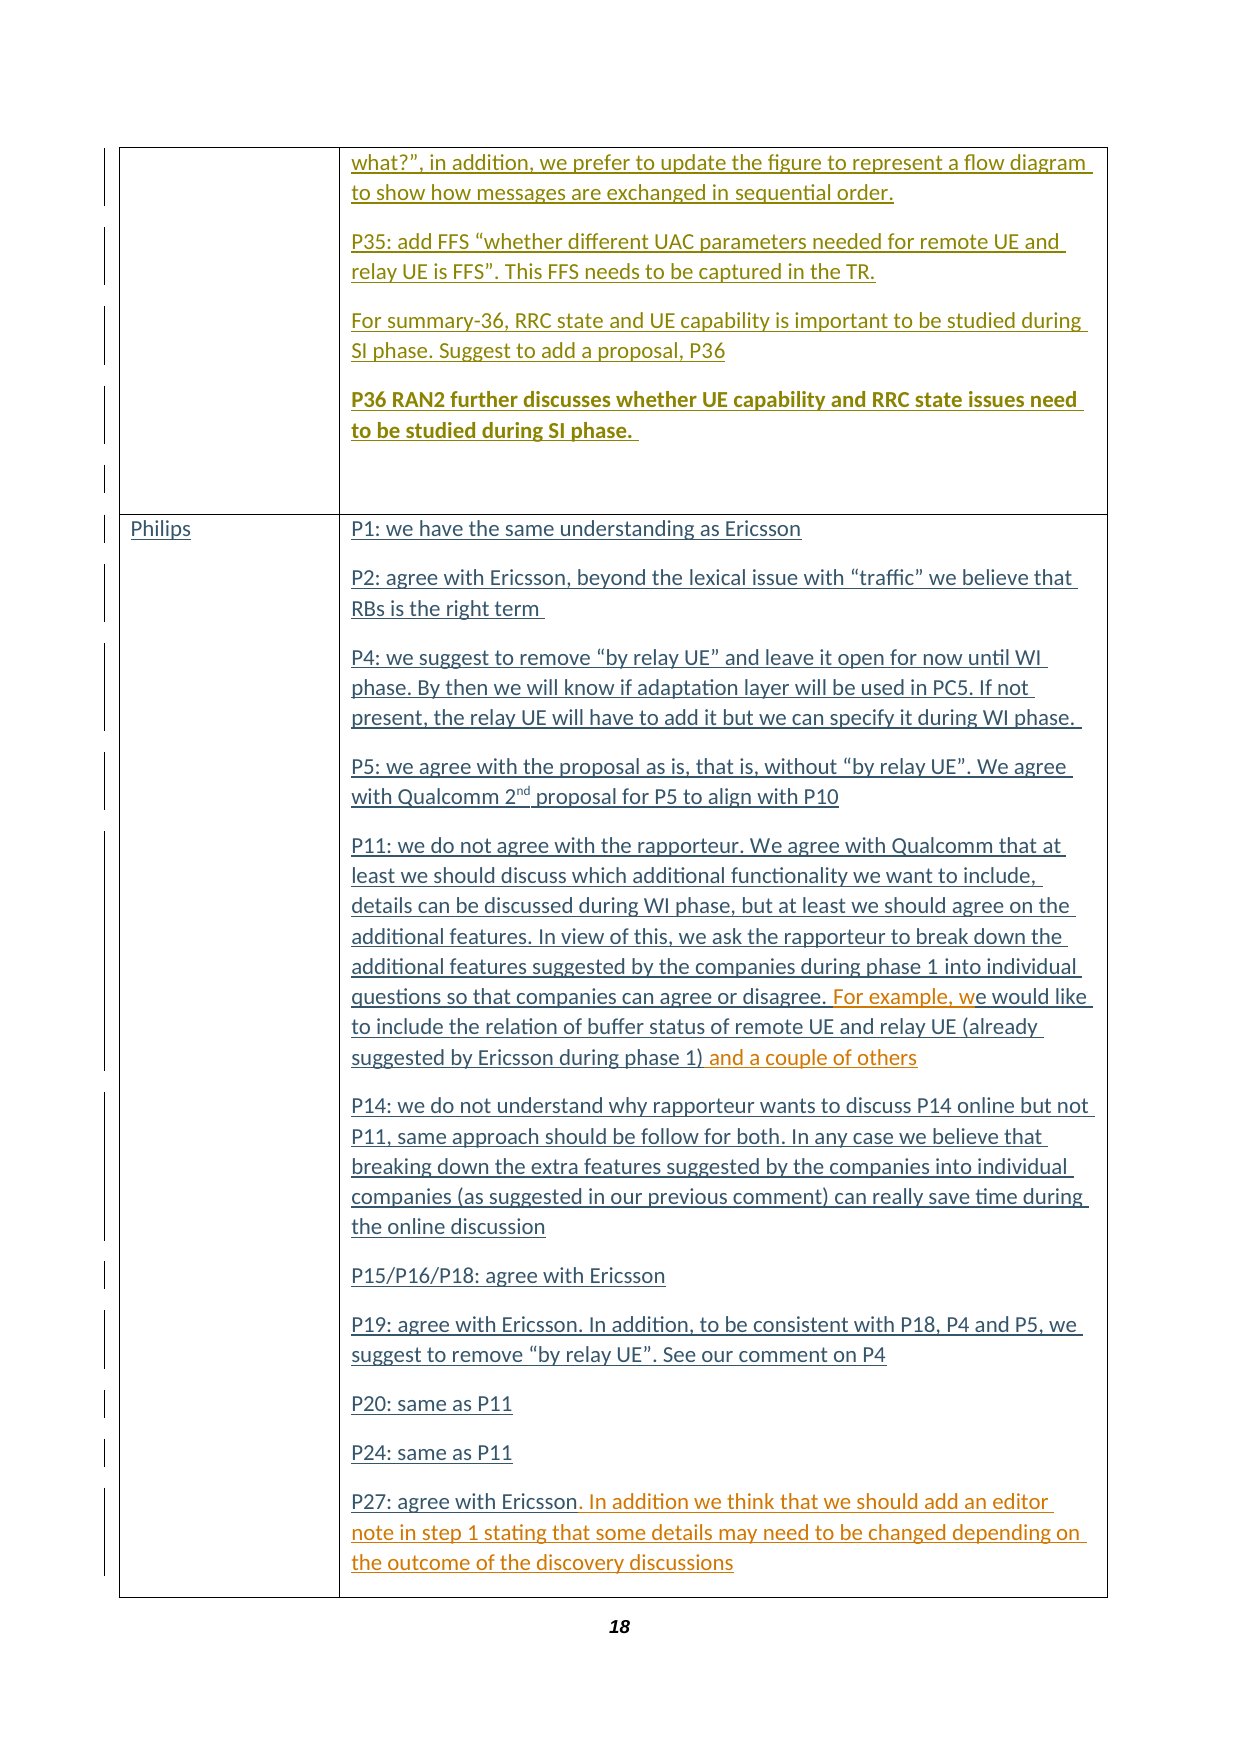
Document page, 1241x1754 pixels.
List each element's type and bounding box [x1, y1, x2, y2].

table_cell [120, 515, 339, 1597]
table_cell [120, 148, 339, 513]
table_cell [340, 148, 1107, 513]
table_cell [340, 515, 1107, 1597]
